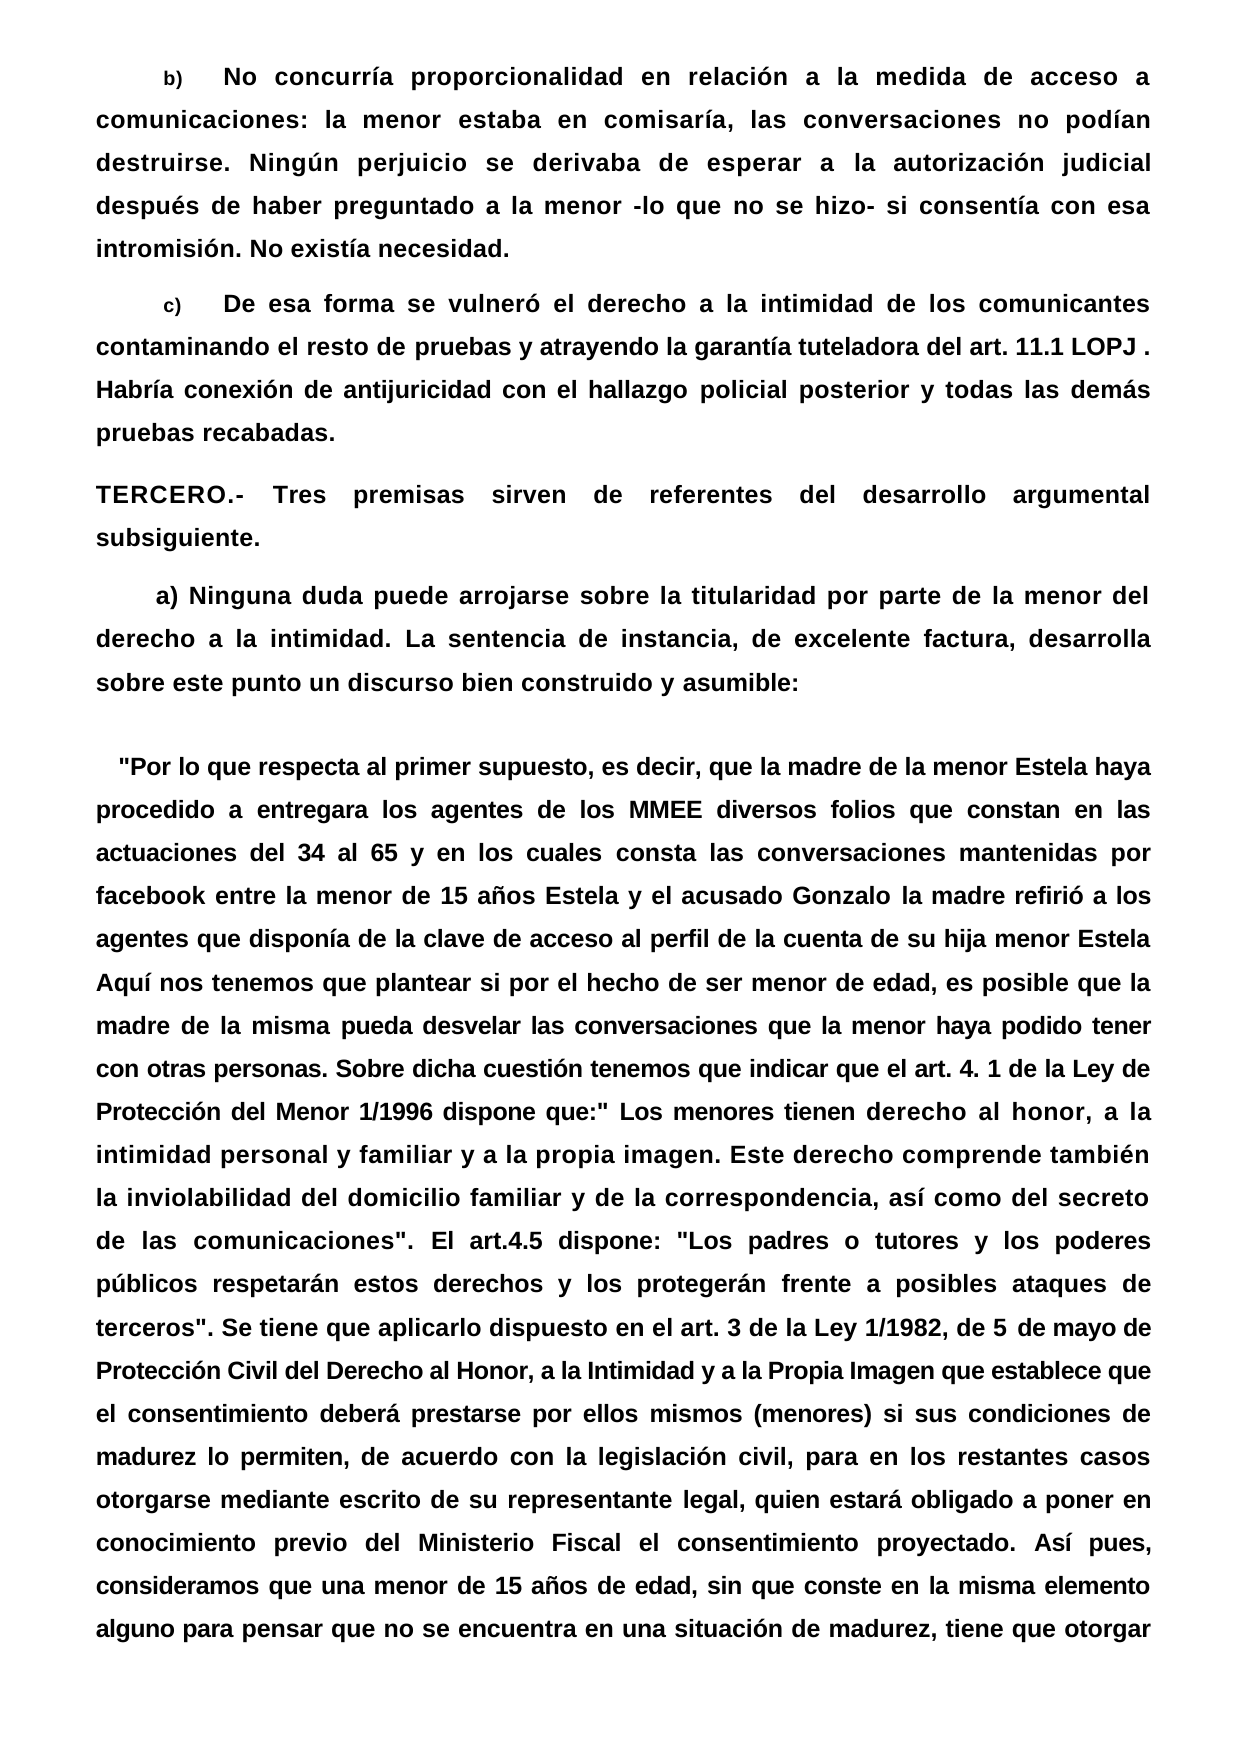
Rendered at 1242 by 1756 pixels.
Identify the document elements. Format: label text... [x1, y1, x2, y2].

text TERCERO.- Tres premisas sirven de referentes del desarrollo argumental subsiguiente. [96, 480, 1152, 552]
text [96, 752, 1152, 1643]
text a) Ninguna duda puede arrojarse sobre la titularidad por parte de la menor del derecho a la intimidad. La sentencia de instancia, de excelente factura, desarrolla sobre este punto un discurso bien construido y asumible: [96, 581, 1152, 696]
list No concurría proporcionalidad en relación a la medida de acceso a comunicaciones: la menor estaba en comisaría, las conversaciones no podían destruirse. Ningún perjuicio se derivaba de esperar a la autorización judicial después de haber preguntado a la menor -lo que no se hizo- si consentía con esa intromisión. No existía necesidad. [96, 62, 1152, 263]
list De esa forma se vulneró el derecho a la intimidad de los comunicantes contaminando el resto de pruebas y atrayendo la garantía tuteladora del art. 11.1 LOPJ . Habría conexión de antijuricidad con el hallazgo policial posterior y todas las demás pruebas recabadas. [96, 289, 1152, 447]
